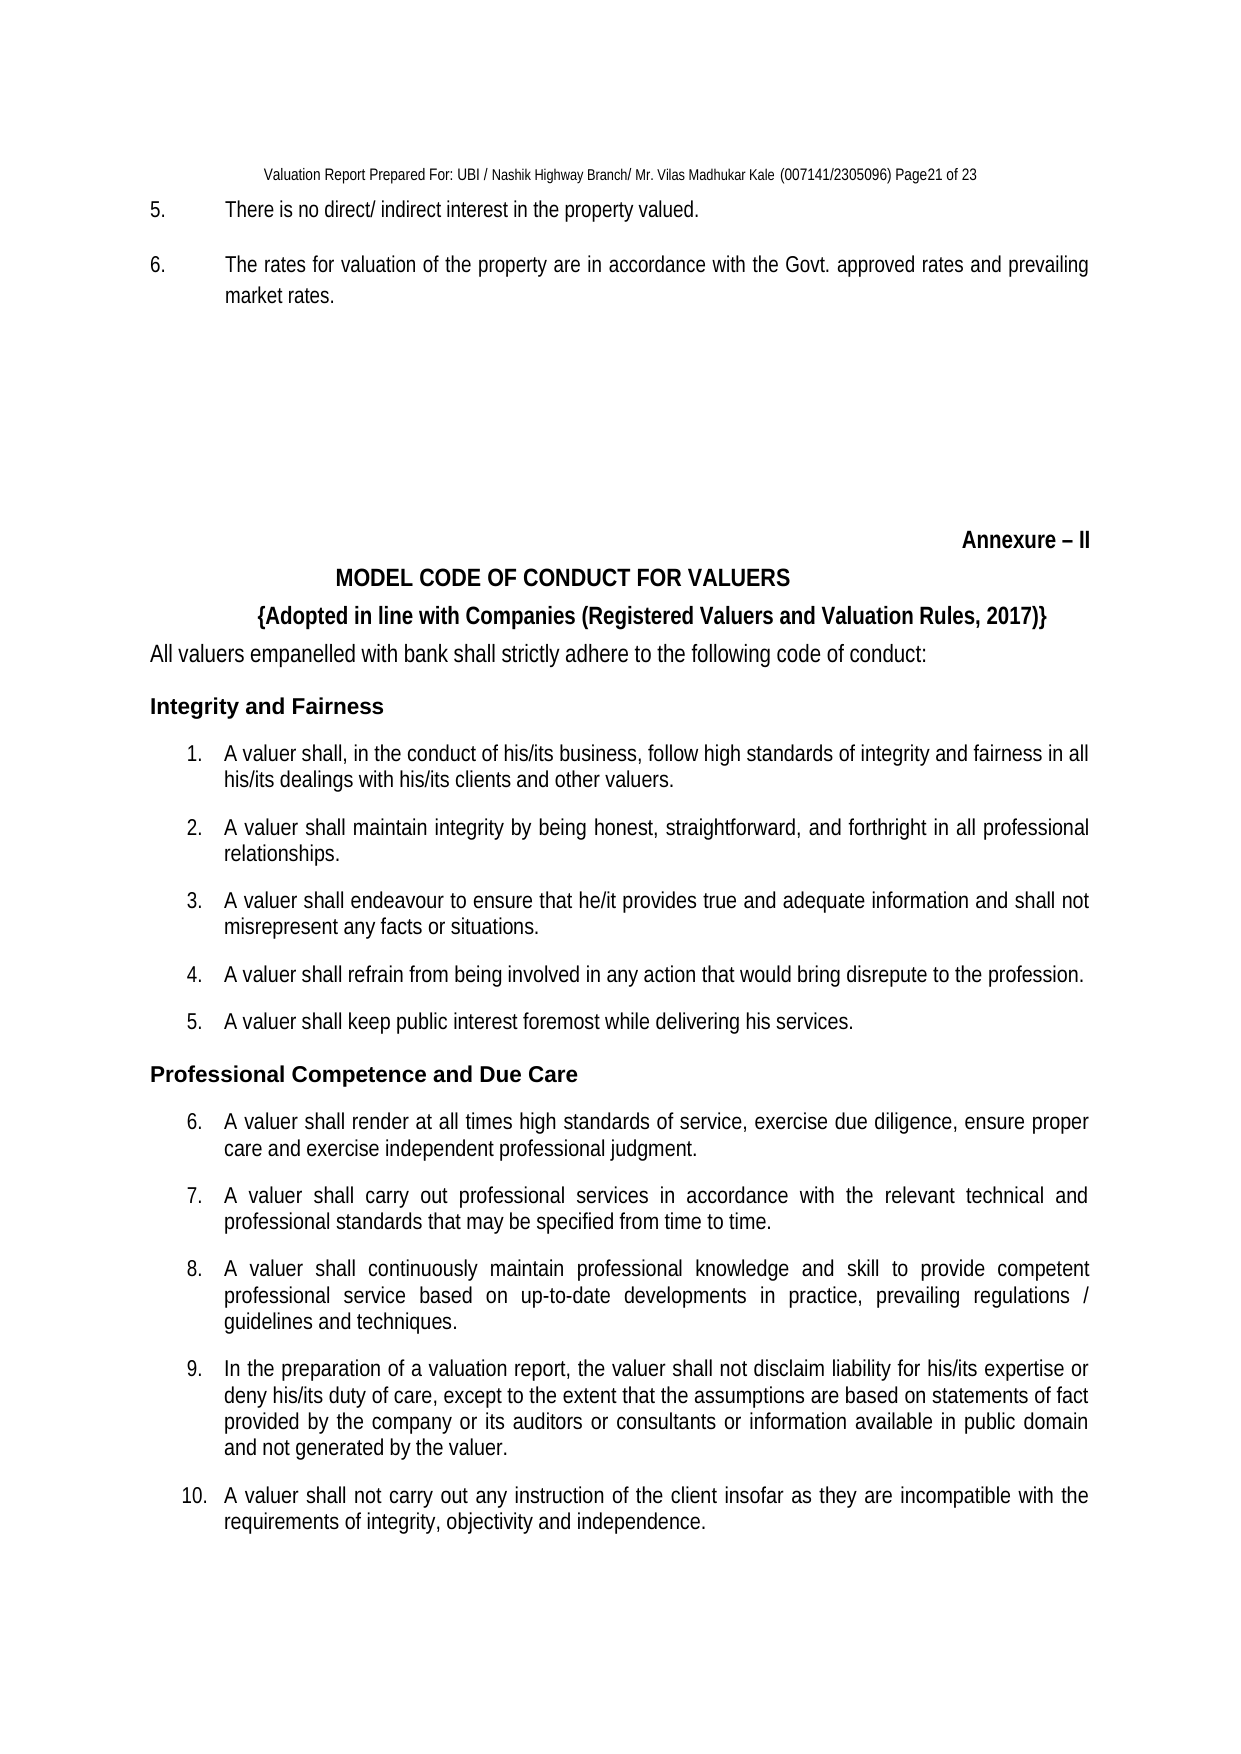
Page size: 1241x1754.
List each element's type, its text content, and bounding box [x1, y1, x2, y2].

text {Adopted in line with Companies (Registered Valuers and Valuation Rules, 2017)} [218, 601, 1087, 630]
list A valuer shall endeavour to ensure that he/it provides true and adequate information and shall not misrepresent any facts or situations. [194, 887, 1090, 940]
text Annexure – II [150, 525, 1090, 553]
list A valuer shall keep public interest foremost while delivering his services. [194, 1008, 1090, 1034]
text All valuers empanelled with bank shall strictly adhere to the following code of conduct: [150, 639, 1087, 668]
list A valuer shall not carry out any instruction of the client insofar as they are incompatible with the requirements of integrity, objectivity and independence. [194, 1482, 1090, 1534]
list A valuer shall maintain integrity by being honest, straightforward, and forthright in all professional relationships. [194, 813, 1090, 866]
list In the preparation of a valuation report, the valuer shall not disclaim liability for his/its expertise or deny his/its duty of care, except to the extent that the assumptions are based on statements of fact provided by the company or its auditors or consultants or information available in public domain and not generated by the valuer. [194, 1355, 1090, 1461]
list A valuer shall continuously maintain professional knowledge and skill to provide competent professional service based on up-to-date developments in practice, prevailing regulations / guidelines and techniques. [194, 1255, 1090, 1334]
list A valuer shall, in the conduct of his/its business, follow high standards of integrity and fairness in all his/its dealings with his/its clients and other valuers. [194, 740, 1090, 793]
text MODEL CODE OF CONDUCT FOR VALUERS [150, 563, 976, 592]
list A valuer shall refrain from being involved in any action that would bring disrepute to the profession. [194, 961, 1090, 987]
list A valuer shall render at all times high standards of service, exercise due diligence, ensure proper care and exercise independent professional judgment. [194, 1108, 1090, 1161]
list A valuer shall carry out professional services in accordance with the relevant technical and professional standards that may be specified from time to time. [194, 1182, 1090, 1234]
text Professional Competence and Due Care [150, 1061, 1090, 1087]
text 6. The rates for valuation of the property are in accordance with the Govt. approved rates and prevailing market rates. [150, 251, 1090, 308]
text Integrity and Fairness [150, 693, 1090, 719]
text 5. There is no direct/ indirect interest in the property valued. [150, 196, 1090, 222]
